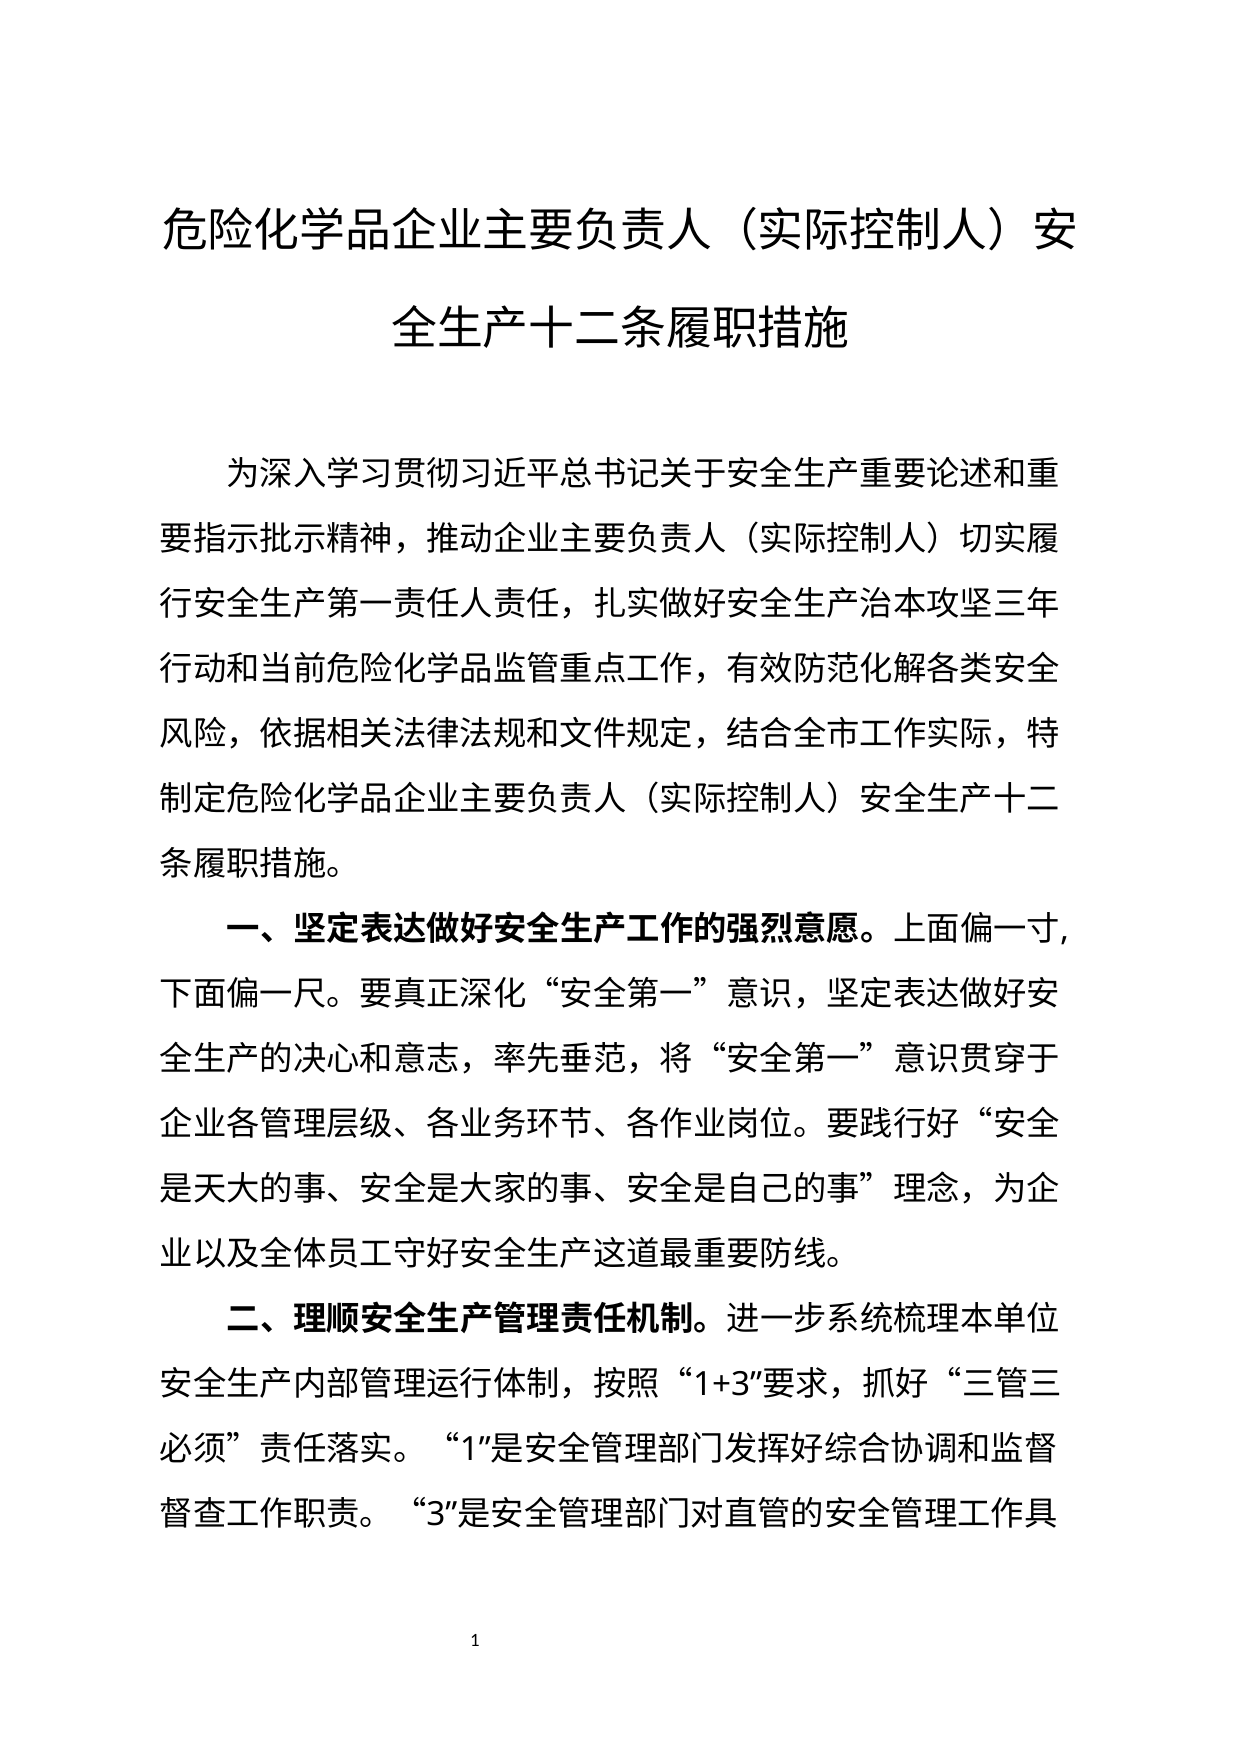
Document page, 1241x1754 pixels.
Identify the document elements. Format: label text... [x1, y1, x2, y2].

text 危险化学品企业主要负责人（实际控制人）安全生产十二条履职措施 [159, 178, 1081, 373]
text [159, 1283, 1081, 1543]
text 为深入学习贯彻习近平总书记关于安全生产重要论述和重要指示批示精神，推动企业主要负责人（实际控制人）切实履行安全生产第一责任人责任，扎实做好安全生产治本攻坚三年行动和当前危险化学品监管重点工作，有效防范化解各类安全风险，依据相关法律法规和文件规定，结合全市工作实际，特制定危险化学品企业主要负责人（实际控制人）安全生产十二条履职措施。 [159, 438, 1081, 893]
text 一、坚定表达做好安全生产工作的强烈意愿。上面偏一寸,下面偏一尺。要真正深化“安全第一”意识，坚定表达做好安全生产的决心和意志，率先垂范，将“安全第一”意识贯穿于企业各管理层级、各业务环节、各作业岗位。要践行好“安全是天大的事、安全是大家的事、安全是自己的事”理念，为企业以及全体员工守好安全生产这道最重要防线。 [159, 893, 1081, 1283]
